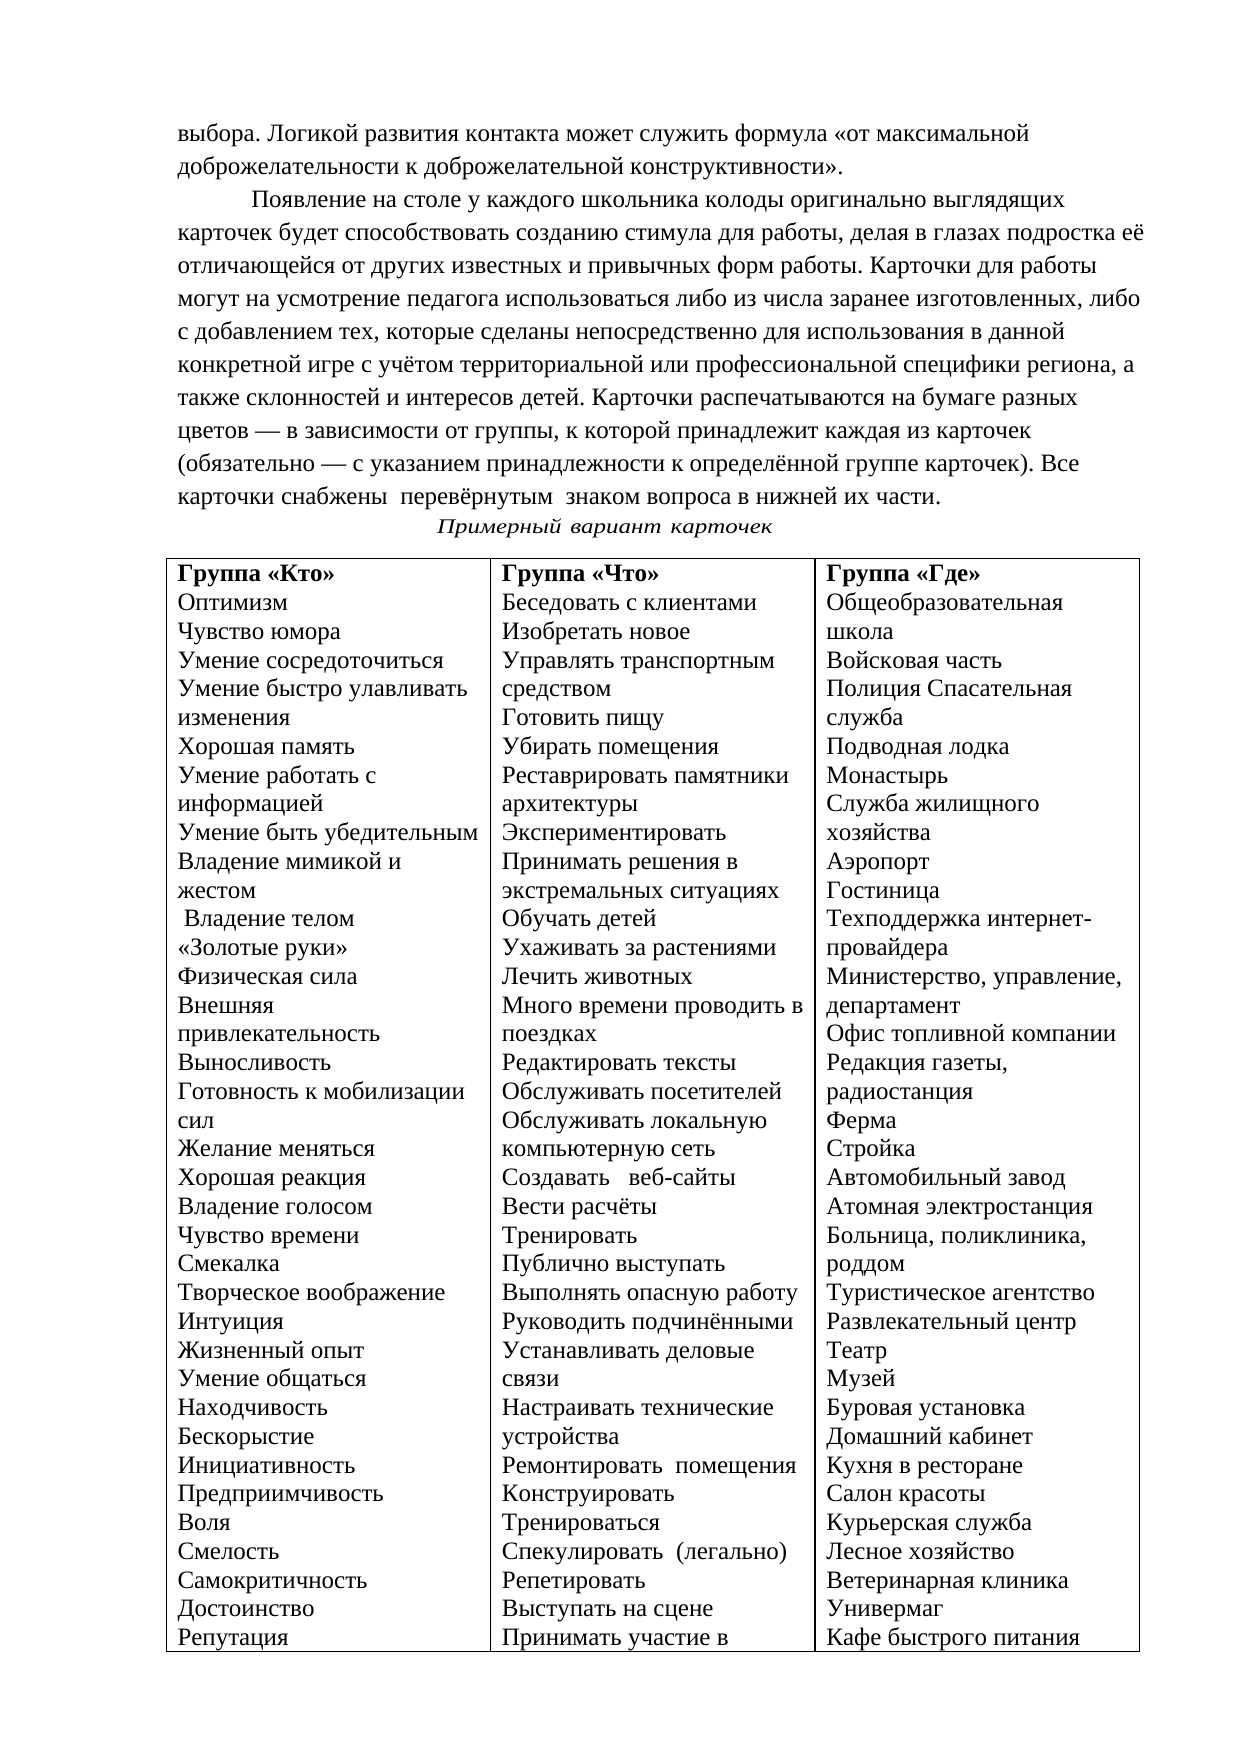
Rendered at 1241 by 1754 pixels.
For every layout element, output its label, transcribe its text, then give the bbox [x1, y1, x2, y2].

text Появление на столе у каждого школьника колоды оригинально выглядящих карточек будет способствовать созданию стимула для работы, делая в глазах подростка её отличающейся от других известных и привычных форм работы. Карточки для работы могут на усмотрение педагога использоваться либо из числа заранее изготовленных, либо с добавлением тех, которые сделаны непосредственно для использования в данной конкретной игре с учётом территориальной или профессиональной специфики региона, а также склонностей и интересов детей. Карточки распечатываются на бумаге разных цветов — в зависимости от группы, к которой принадлежит каждая из карточек (обязательно — с указанием принадлежности к определённой группе карточек). Все карточки снабжены перевёрнутым знаком вопроса в нижней их части. [177, 184, 1152, 510]
text Примерный вариант карточек [177, 514, 1152, 538]
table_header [167, 559, 490, 1651]
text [177, 118, 1152, 180]
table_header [816, 559, 1139, 1651]
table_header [491, 559, 814, 1651]
